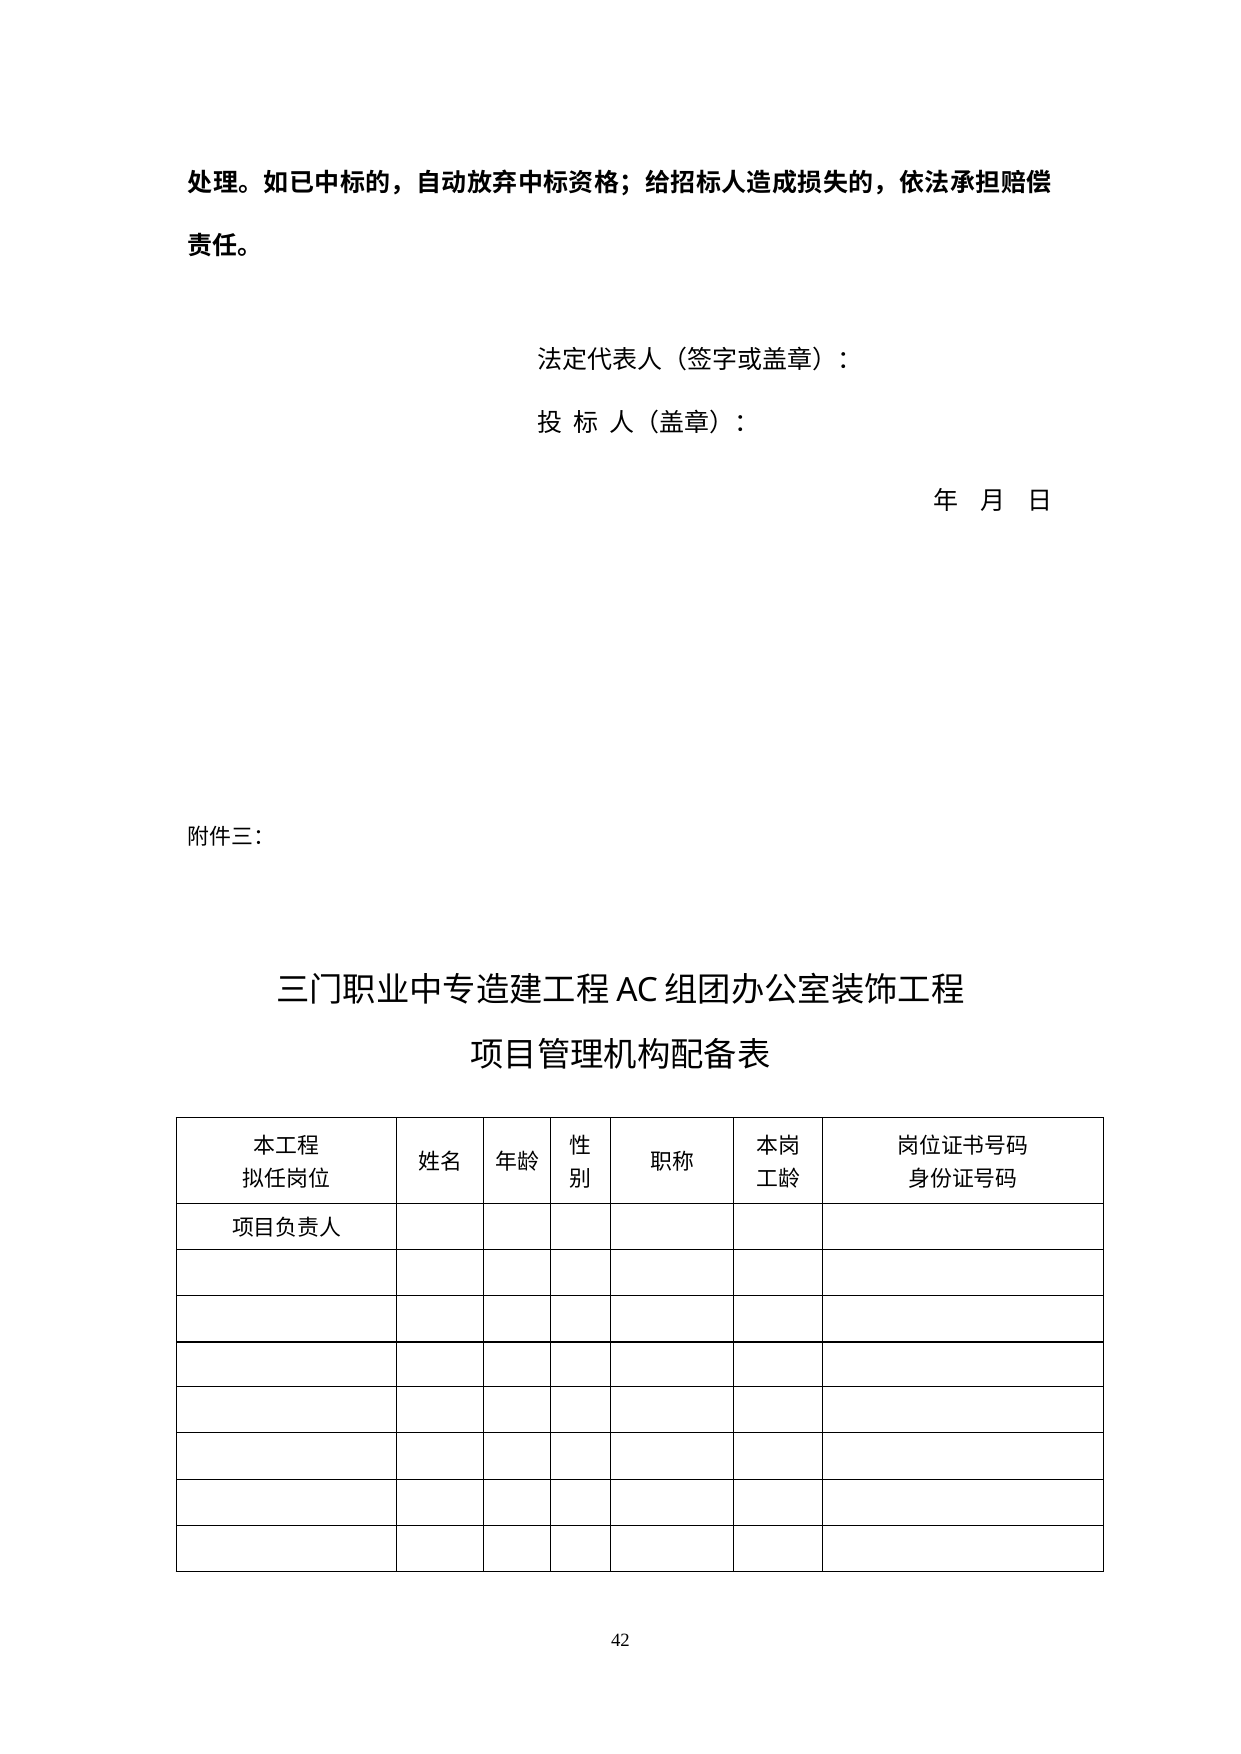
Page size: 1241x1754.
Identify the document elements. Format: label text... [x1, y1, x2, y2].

text 法定代表人（签字或盖章）： [187, 339, 1053, 375]
table_header 岗位证书号码 身份证号码 [823, 1118, 1103, 1202]
table_cell [823, 1387, 1103, 1432]
table_cell [551, 1204, 610, 1249]
text 附件三： [187, 818, 1053, 851]
table_cell [823, 1526, 1103, 1571]
table_cell [551, 1480, 610, 1525]
text 年 月 日 [187, 466, 1053, 531]
table_cell [177, 1343, 396, 1386]
table_cell [611, 1387, 733, 1432]
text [187, 162, 1053, 262]
table_cell [734, 1343, 822, 1386]
table_cell [823, 1480, 1103, 1525]
table_cell [397, 1480, 483, 1525]
text 项目管理机构配备表 [187, 1019, 1053, 1084]
table_cell [611, 1204, 733, 1249]
table_cell [177, 1480, 396, 1525]
table_cell [177, 1296, 396, 1341]
table_cell [551, 1526, 610, 1571]
table_cell [177, 1250, 396, 1295]
table_cell [551, 1387, 610, 1432]
table_cell [611, 1343, 733, 1386]
table_cell [611, 1250, 733, 1295]
table_header 本岗 工龄 [734, 1118, 822, 1202]
table_cell [397, 1343, 483, 1386]
text 投 标 人（盖章）： [187, 403, 1053, 439]
table_cell [484, 1343, 550, 1386]
table_cell [484, 1433, 550, 1478]
table_cell [551, 1296, 610, 1341]
table_cell [484, 1387, 550, 1432]
table_cell [177, 1387, 396, 1432]
table_cell [823, 1250, 1103, 1295]
table_cell [611, 1433, 733, 1478]
table_cell [397, 1387, 483, 1432]
table_cell [734, 1433, 822, 1478]
table_cell [734, 1526, 822, 1571]
table_cell [734, 1204, 822, 1249]
table_cell [484, 1296, 550, 1341]
table_cell [177, 1526, 396, 1571]
table_cell [484, 1526, 550, 1571]
table_cell [734, 1296, 822, 1341]
table_cell [397, 1204, 483, 1249]
table_header 姓名 [397, 1118, 483, 1202]
table_cell [823, 1296, 1103, 1341]
table_cell [551, 1250, 610, 1295]
table_cell [551, 1343, 610, 1386]
table_cell [734, 1480, 822, 1525]
table_header 本工程 拟任岗位 [177, 1118, 396, 1202]
table_cell [823, 1433, 1103, 1478]
table_cell [734, 1387, 822, 1432]
table_cell [484, 1250, 550, 1295]
table_cell [823, 1343, 1103, 1386]
table_cell [397, 1250, 483, 1295]
table_cell [551, 1433, 610, 1478]
text 三门职业中专造建工程AC组团办公室装饰工程 [187, 954, 1053, 1019]
table_cell [734, 1250, 822, 1295]
table_cell [397, 1296, 483, 1341]
table_cell [823, 1204, 1103, 1249]
table_cell [484, 1204, 550, 1249]
table_cell 项目负责人 [177, 1204, 396, 1249]
table_cell [611, 1296, 733, 1341]
table_header 年龄 [484, 1118, 550, 1202]
table_cell [397, 1526, 483, 1571]
table_cell [397, 1433, 483, 1478]
table_cell [611, 1526, 733, 1571]
table_cell [611, 1480, 733, 1525]
table_cell [177, 1433, 396, 1478]
table_header 性别 [551, 1118, 610, 1202]
table_cell [484, 1480, 550, 1525]
table_header 职称 [611, 1118, 733, 1202]
